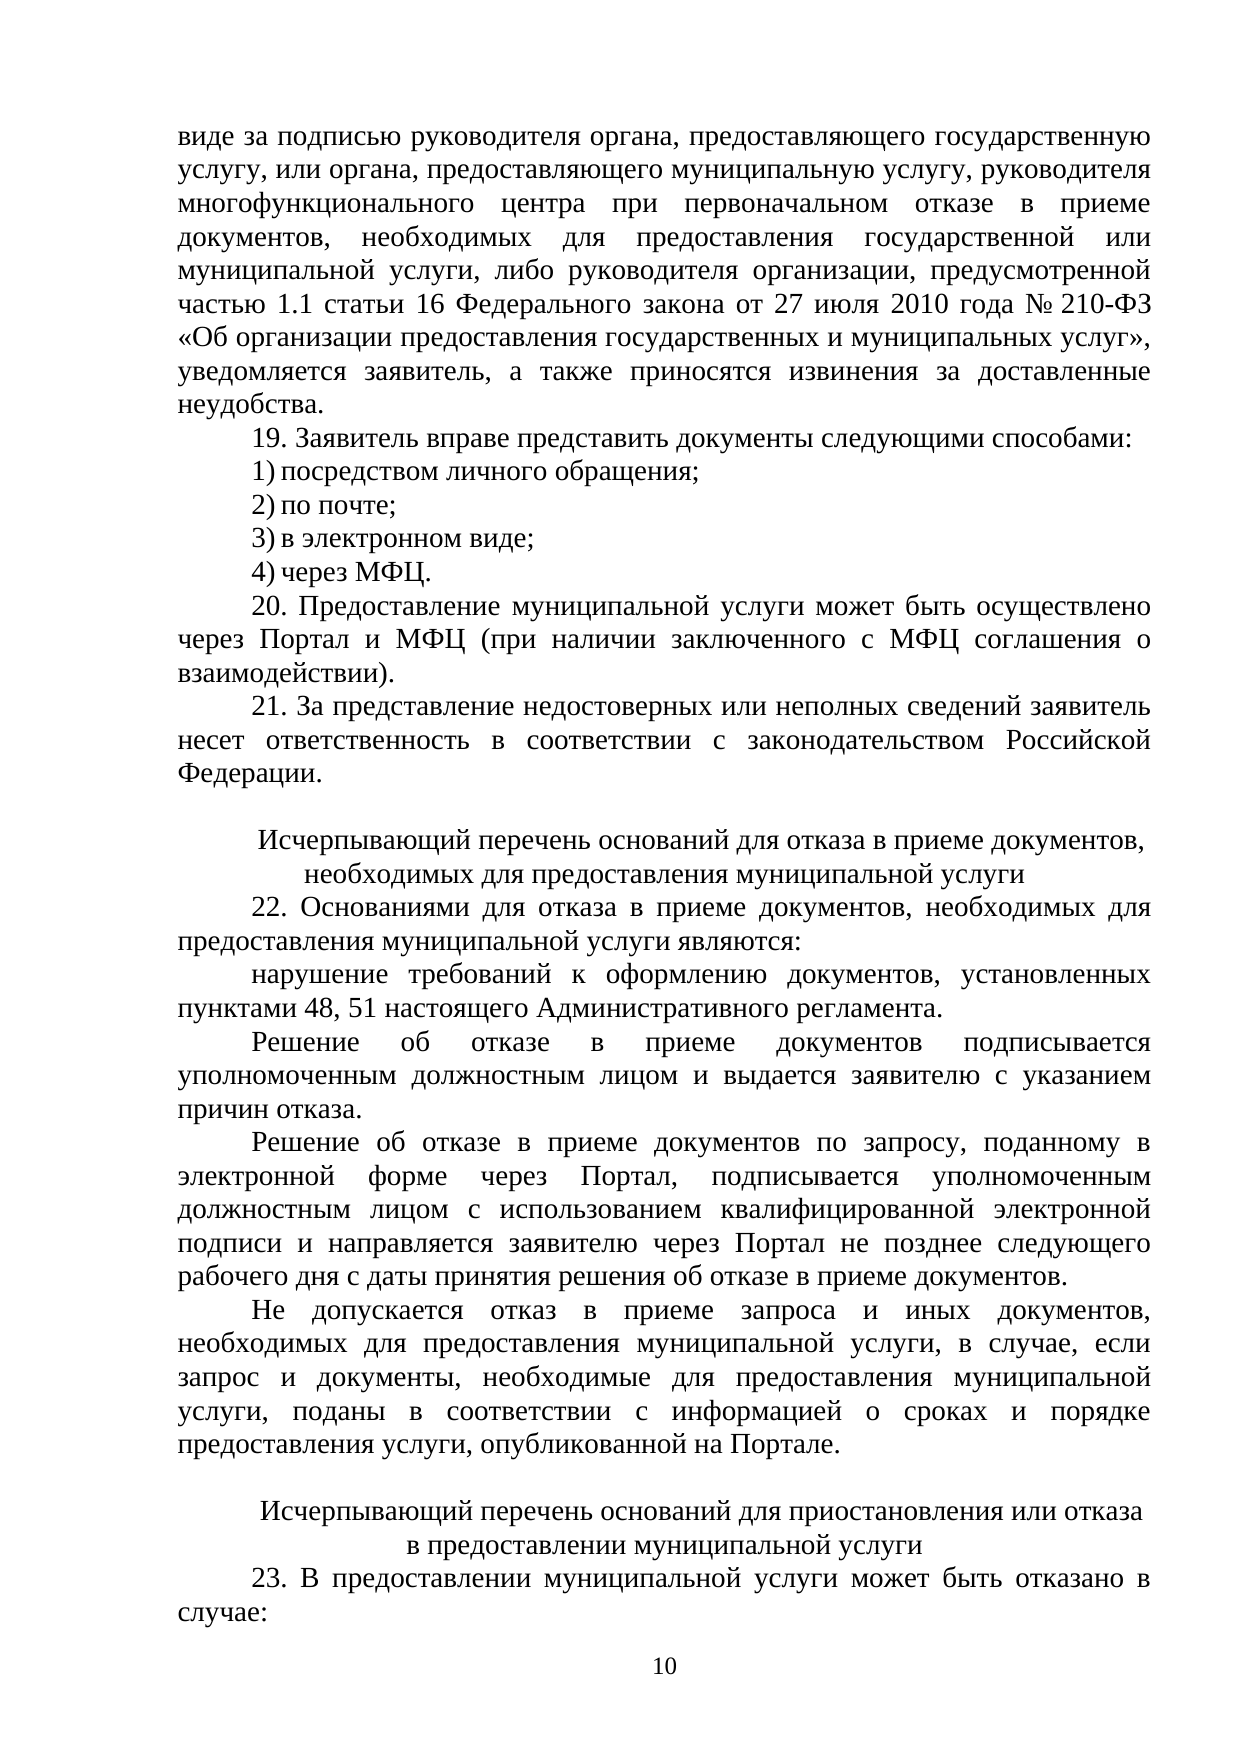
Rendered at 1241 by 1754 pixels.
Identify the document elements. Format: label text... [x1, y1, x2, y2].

text Решение об отказе в приеме документов подписывается уполномоченным должностным лицом и выдается заявителю с указанием причин отказа. [177, 1024, 1152, 1124]
text Не допускается отказ в приеме запроса и иных документов, необходимых для предоставления муниципальной услуги, в случае, если запрос и документы, необходимые для предоставления муниципальной услуги, поданы в соответствии с информацией о сроках и порядке предоставления услуги, опубликованной на Портале. [177, 1292, 1152, 1460]
text 19. Заявитель вправе представить документы следующими способами: [177, 420, 1152, 453]
text 23. В предоставлении муниципальной услуги может быть отказано в случае: [177, 1560, 1152, 1627]
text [177, 118, 1152, 420]
text нарушение требований к оформлению документов, установленных пунктами 48, 51 настоящего Административного регламента. [177, 957, 1152, 1024]
text Решение об отказе в приеме документов по запросу, поданному в электронной форме через Портал, подписывается уполномоченным должностным лицом с использованием квалифицированной электронной подписи и направляется заявителю через Портал не позднее следующего рабочего дня с даты принятия решения об отказе в приеме документов. [177, 1124, 1152, 1292]
text 21. За представление недостоверных или неполных сведений заявитель несет ответственность в соответствии с законодательством Российской Федерации. [177, 688, 1152, 789]
list через МФЦ. [251, 554, 1152, 588]
list в электронном виде; [251, 521, 1152, 554]
list по почте; [251, 487, 1152, 521]
text 20. Предоставление муниципальной услуги может быть осуществлено через Портал и МФЦ (при наличии заключенного с МФЦ соглашения о взаимодействии). [177, 588, 1152, 688]
list посредством личного обращения; [177, 453, 1152, 487]
text Исчерпывающий перечень оснований для отказа в приеме документов, необходимых для предоставления муниципальной услуги [177, 822, 1152, 889]
text 22. Основаниями для отказа в приеме документов, необходимых для предоставления муниципальной услуги являются: [177, 889, 1152, 957]
text Исчерпывающий перечень оснований для приостановления или отказа в предоставлении муниципальной услуги [177, 1493, 1152, 1560]
